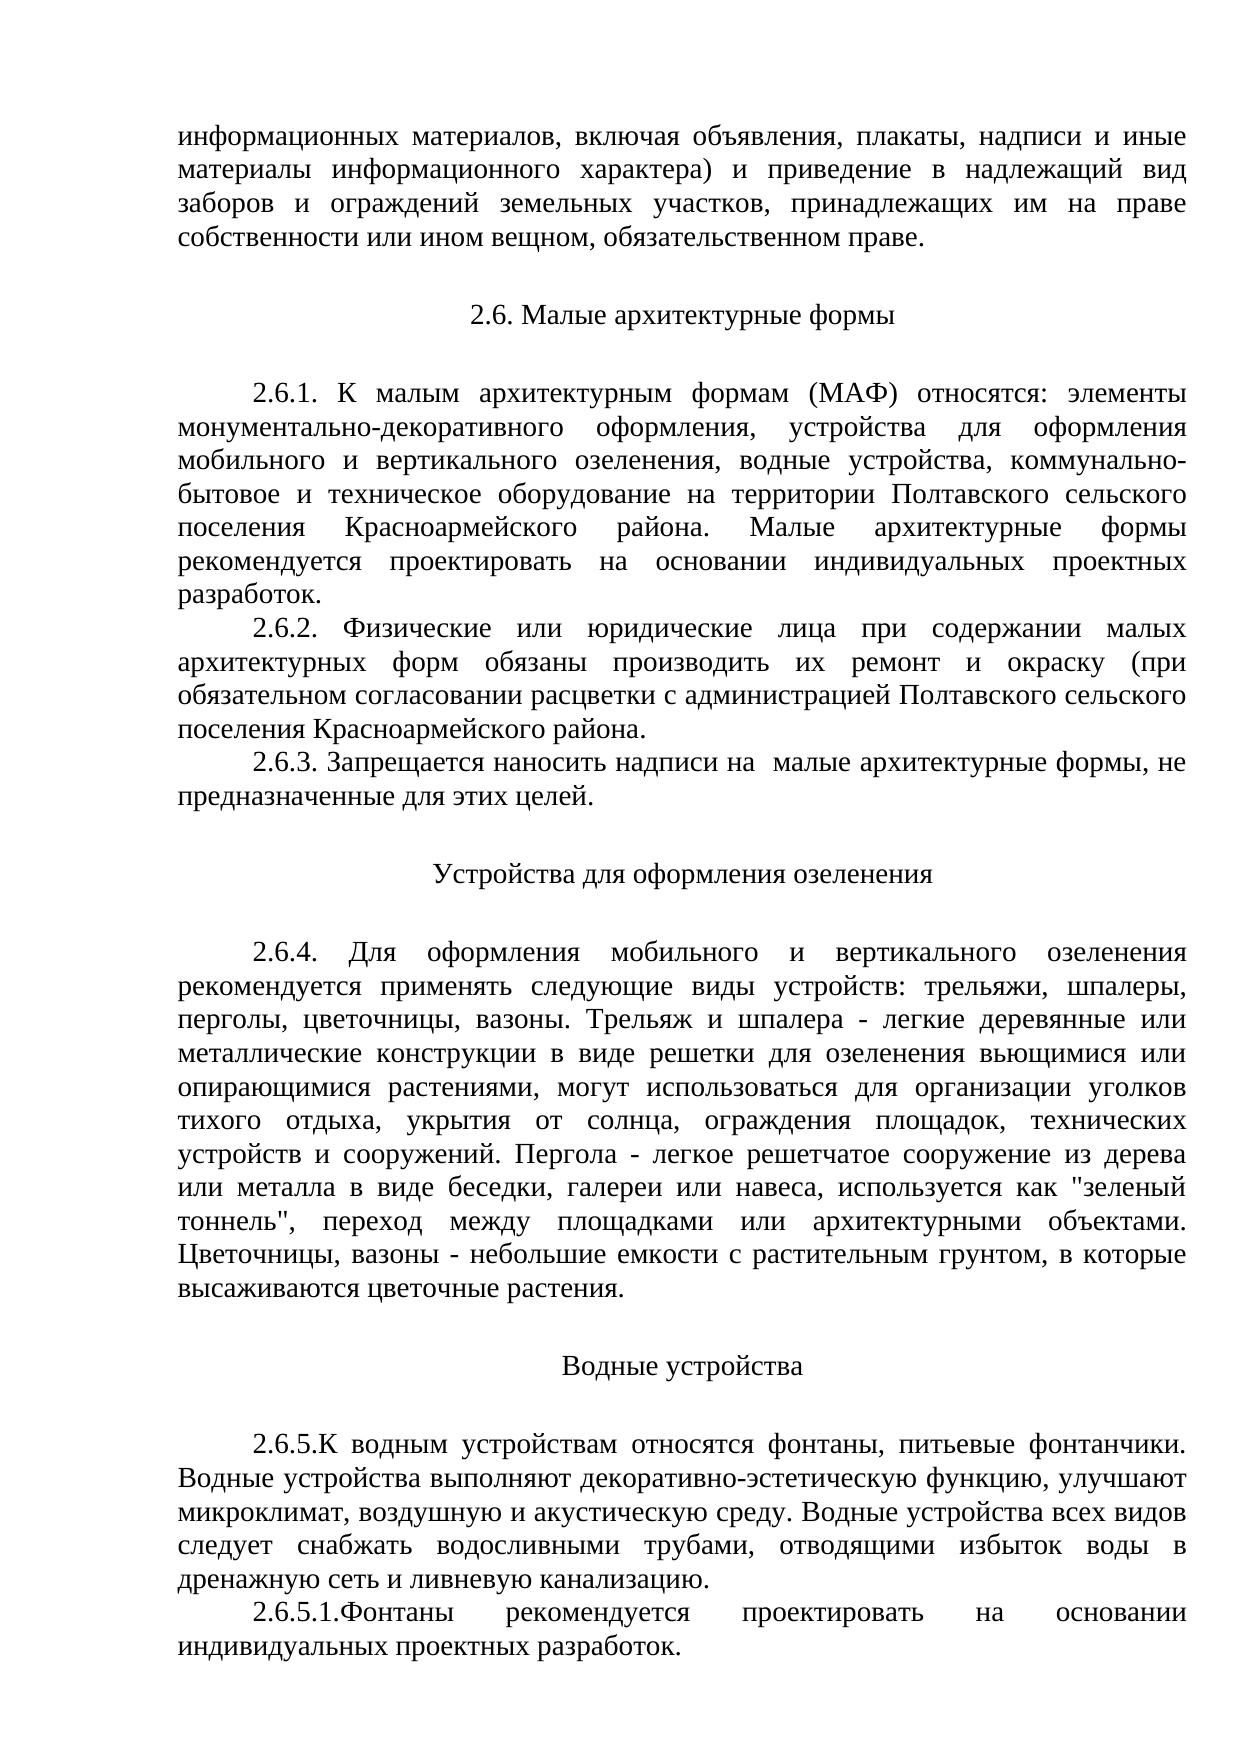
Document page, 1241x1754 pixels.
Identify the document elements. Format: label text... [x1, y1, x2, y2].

text 2.6.5.К водным устройствам относятся фонтаны, питьевые фонтанчики. Водные устройства выполняют декоративно-эстетическую функцию, улучшают микроклимат, воздушную и акустическую среду. Водные устройства всех видов следует снабжать водосливными трубами, отводящими избыток воды в дренажную сеть и ливневую канализацию. [177, 1427, 1187, 1594]
subtitle Устройства для оформления озеленения [177, 856, 1187, 890]
subtitle 2.6. Малые архитектурные формы [177, 297, 1187, 331]
text 2.6.4. Для оформления мобильного и вертикального озеленения рекомендуется применять следующие виды устройств: трельяжи, шпалеры, перголы, цветочницы, вазоны. Трельяж и шпалера - легкие деревянные или металлические конструкции в виде решетки для озеленения вьющимися или опирающимися растениями, могут использоваться для организации уголков тихого отдыха, укрытия от солнца, ограждения площадок, технических устройств и сооружений. Пергола - легкое решетчатое сооружение из дерева или металла в виде беседки, галереи или навеса, используется как "зеленый тоннель", переход между площадками или архитектурными объектами. Цветочницы, вазоны - небольшие емкости с растительным грунтом, в которые высаживаются цветочные растения. [177, 934, 1187, 1303]
text 2.6.1. К малым архитектурным формам (МАФ) относятся: элементы монументально-декоративного оформления, устройства для оформления мобильного и вертикального озеленения, водные устройства, коммунально-бытовое и техническое оборудование на территории Полтавского сельского поселения Красноармейского района. Малые архитектурные формы рекомендуется проектировать на основании индивидуальных проектных разработок. [177, 375, 1187, 610]
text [177, 118, 1187, 252]
text 2.6.5.1.Фонтаны рекомендуется проектировать на основании индивидуальных проектных разработок. [177, 1594, 1187, 1661]
text 2.6.3. Запрещается наносить надписи на малые архитектурные формы, не предназначенные для этих целей. [177, 744, 1187, 811]
text 2.6.2. Физические или юридические лица при содержании малых архитектурных форм обязаны производить их ремонт и окраску (при обязательном согласовании расцветки с администрацией Полтавского сельского поселения Красноармейского района. [177, 610, 1187, 744]
subtitle Водные устройства [177, 1348, 1187, 1382]
